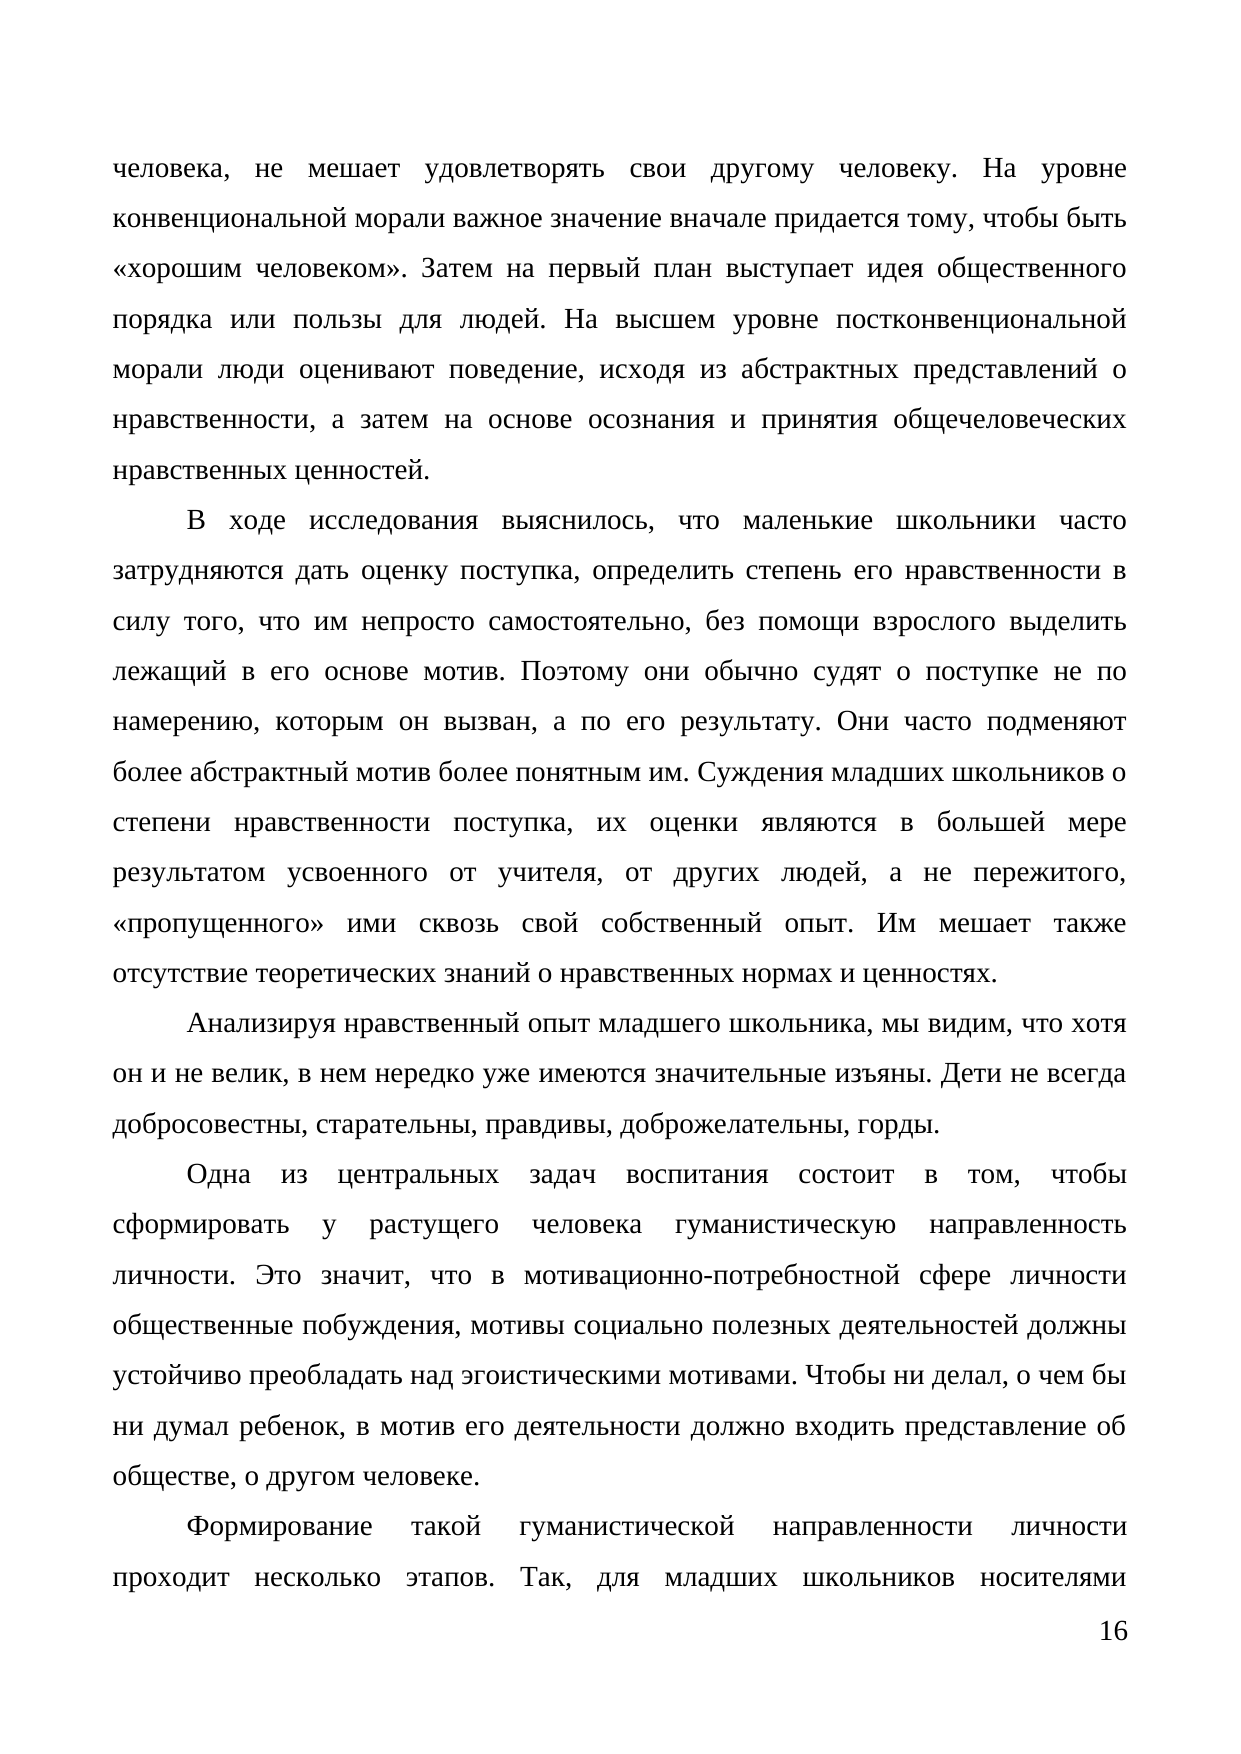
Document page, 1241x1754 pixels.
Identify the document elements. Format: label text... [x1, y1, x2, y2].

text Одна из центральных задач воспитания состоит в том, чтобы сформировать у растущего человека гуманистическую направленность личности. Это значит, что в мотивационно-потребностной сфере личности общественные побуждения, мотивы социально полезных деятельностей должны устойчиво преобладать над эгоистическими мотивами. Чтобы ни делал, о чем бы ни думал ребенок, в мотив его деятельности должно входить представление об обществе, о другом человеке. [112, 1106, 1128, 1441]
text В ходе исследования выяснилось, что маленькие школьники часто затрудняются дать оценку поступка, определить степень его нравственности в силу того, что им непросто самостоятельно, без помощи взрослого выделить лежащий в его основе мотив. Поэтому они обычно судят о поступке не по намерению, которым он вызван, а по его результату. Они часто подменяют более абстрактный мотив более понятным им. Суждения младших школьников о степени нравственности поступка, их оценки являются в большей мере результатом усвоенного от учителя, от других людей, а не пережитого, «пропущенного» ими сквозь свой собственный опыт. Им мешает также отсутствие теоретических знаний о нравственных нормах и ценностях. [112, 452, 1128, 938]
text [112, 150, 1128, 435]
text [112, 1458, 1128, 1592]
text Анализируя нравственный опыт младшего школьника, мы видим, что хотя он и не велик, в нем нередко уже имеются значительные изъяны. Дети не всегда добросовестны, старательны, правдивы, доброжелательны, горды. [112, 955, 1128, 1089]
